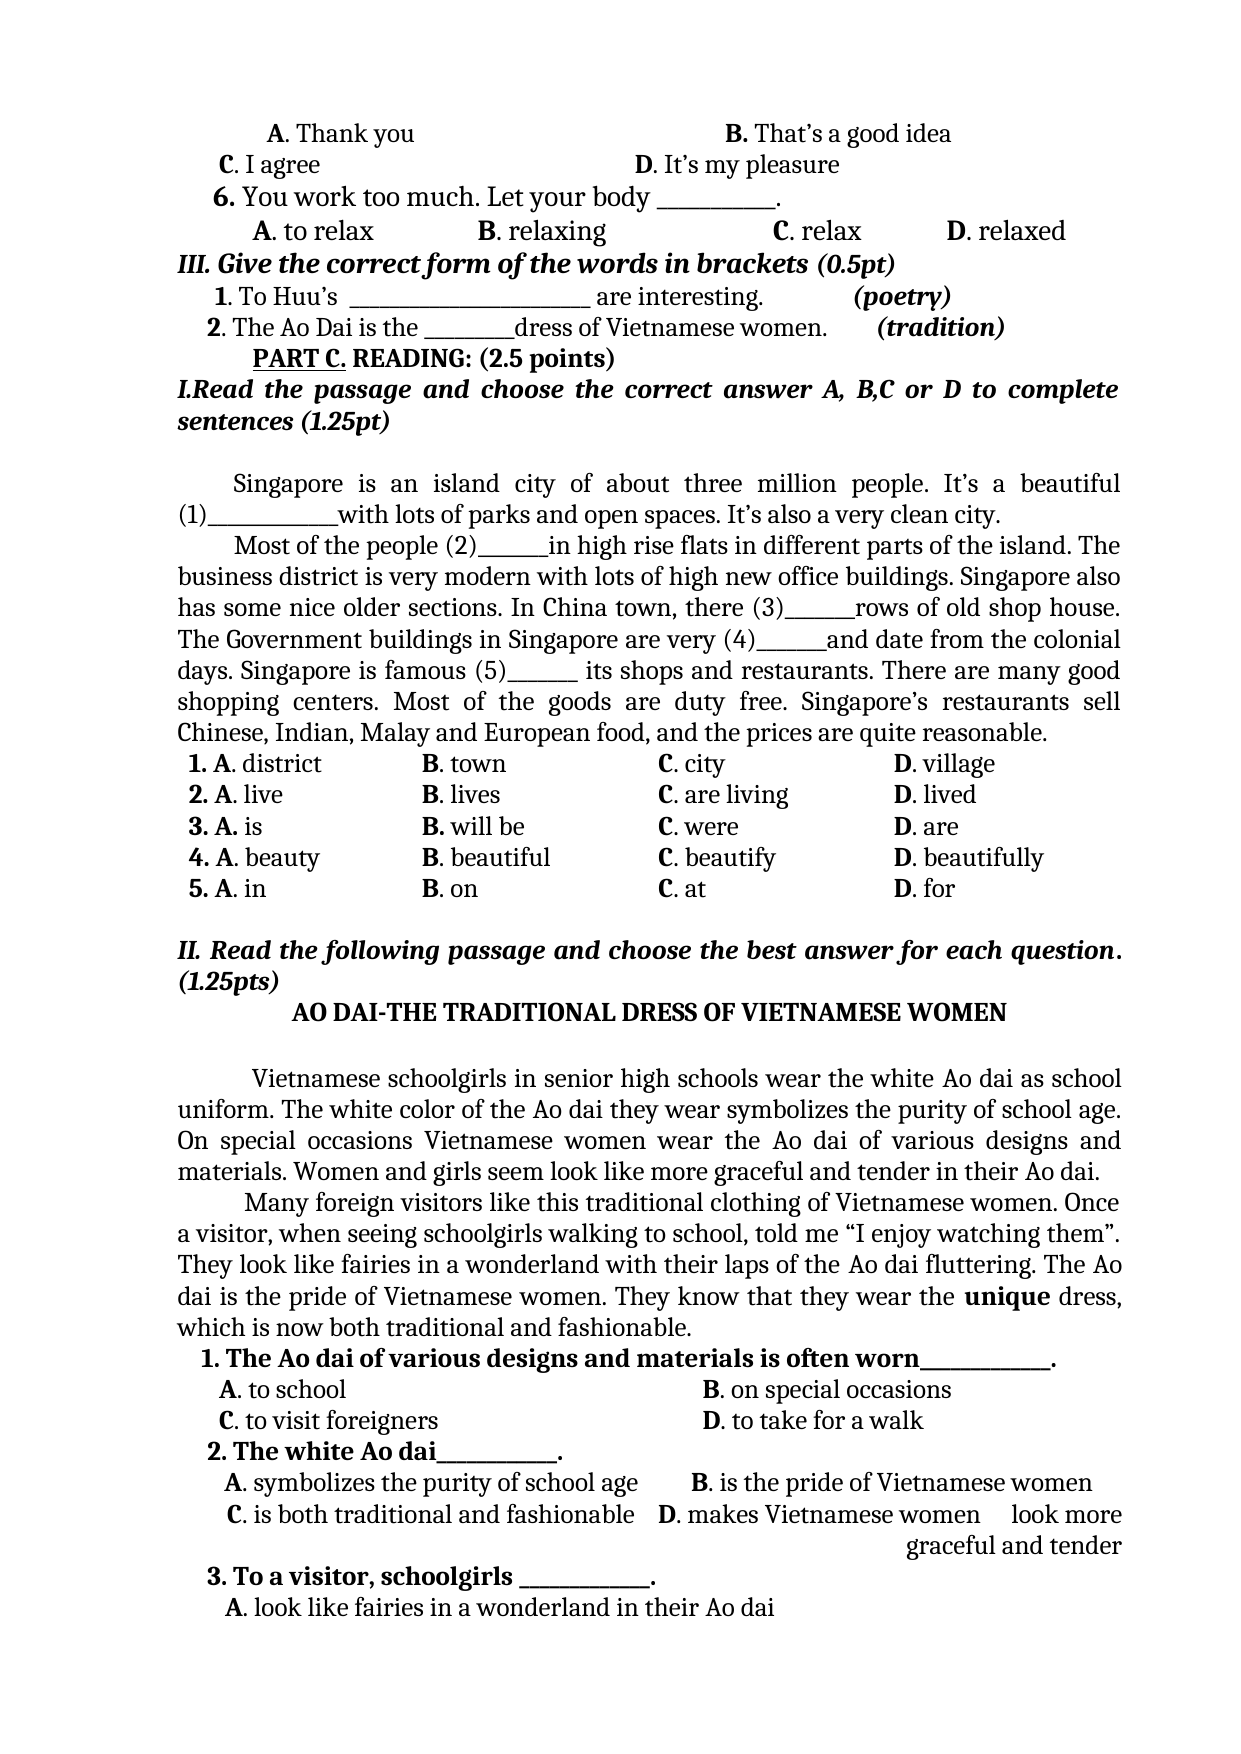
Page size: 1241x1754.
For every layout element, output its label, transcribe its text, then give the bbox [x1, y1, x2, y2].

text Singapore is an island city of about three million people. It’s a beautiful (1)_____________with lots of parks and open spaces. It’s also a very clean city. [177, 468, 1122, 530]
text 2. The Ao Dai is the _________dress of Vietnamese women. (tradition) [177, 312, 1122, 343]
text 1. The Ao dai of various designs and materials is often worn_____________. [177, 1343, 1122, 1374]
table_header C. city [647, 748, 882, 779]
text C. is both traditional and fashionable D. makes Vietnamese women look more graceful and tender [177, 1499, 1122, 1561]
table_header B. town [410, 748, 647, 779]
text 6. You work too much. Let your body ___________. [177, 180, 1122, 214]
table_header 1. A. district [177, 748, 410, 779]
text A. Thank you B. That’s a good idea [177, 118, 1122, 149]
text 3. To a visitor, schoolgirls _____________. [177, 1561, 1122, 1592]
text A. to relax B. relaxing C. relax D. relaxed [215, 214, 1122, 247]
table_cell 4. A. beauty [177, 842, 410, 873]
text AO DAI-THE TRADITIONAL DRESS OF VIETNAMESE WOMEN [177, 997, 1122, 1028]
text III. Give the correct form of the words in brackets (0.5pt) [177, 247, 1122, 281]
text PART C. READING: (2.5 points) [215, 343, 1122, 374]
text Many foreign visitors like this traditional clothing of Vietnamese women. Once a visitor, when seeing schoolgirls walking to school, told me “I enjoy watching them”. They look like fairies in a wonderland with their laps of the Ao dai fluttering. The Ao dai is the pride of Vietnamese women. They know that they wear the unique dress, which is now both traditional and fashionable. [177, 1187, 1122, 1343]
table_cell B. will be [410, 811, 647, 842]
text Vietnamese schoolgirls in senior high schools wear the white Ao dai as school uniform. The white color of the Ao dai they wear symbolizes the purity of school age. On special occasions Vietnamese women wear the Ao dai of various designs and materials. Women and girls seem look like more graceful and tender in their Ao dai. [177, 1063, 1122, 1187]
table_header D. village [883, 748, 1122, 779]
table_cell B. beautiful [410, 842, 647, 873]
text C. to visit foreigners D. to take for a walk [177, 1405, 1122, 1436]
table_cell C. were [647, 811, 882, 842]
table_cell D. for [883, 873, 1122, 904]
text Most of the people (2)_______in high rise flats in different parts of the island. The business district is very modern with lots of high new office buildings. Singapore also has some nice older sections. In China town, there (3)_______rows of old shop house. The Government buildings in Singapore are very (4)_______and date from the colonial days. Singapore is famous (5)_______ its shops and restaurants. There are many good shopping centers. Most of the goods are duty free. Singapore’s restaurants sell Chinese, Indian, Malay and European food, and the prices are quite reasonable. [177, 530, 1122, 748]
text II. Read the following passage and choose the best answer for each question. (1.25pts) [177, 935, 1122, 997]
text A. to school B. on special occasions [177, 1374, 1122, 1405]
table_cell 5. A. in [177, 873, 410, 904]
text A. symbolizes the purity of school age B. is the pride of Vietnamese women [177, 1467, 1122, 1499]
table_cell C. at [647, 873, 882, 904]
text 2. The white Ao dai____________. [177, 1436, 1122, 1467]
table_cell D. lived [883, 779, 1122, 811]
text A. look like fairies in a wonderland in their Ao dai [177, 1592, 1122, 1623]
table_cell D. are [883, 811, 1122, 842]
text C. I agree D. It’s my pleasure [177, 149, 1122, 180]
table_cell D. beautifully [883, 842, 1122, 873]
table_cell B. lives [410, 779, 647, 811]
table_cell C. are living [647, 779, 882, 811]
table_cell B. on [410, 873, 647, 904]
table_cell 3. A. is [177, 811, 410, 842]
text 1. To Huu’s ________________________ are interesting. (poetry) [215, 281, 1122, 312]
text I.Read the passage and choose the correct answer A, B,C or D to complete sentences (1.25pt) [177, 374, 1122, 437]
table_cell C. beautify [647, 842, 882, 873]
table_cell 2. A. live [177, 779, 410, 811]
